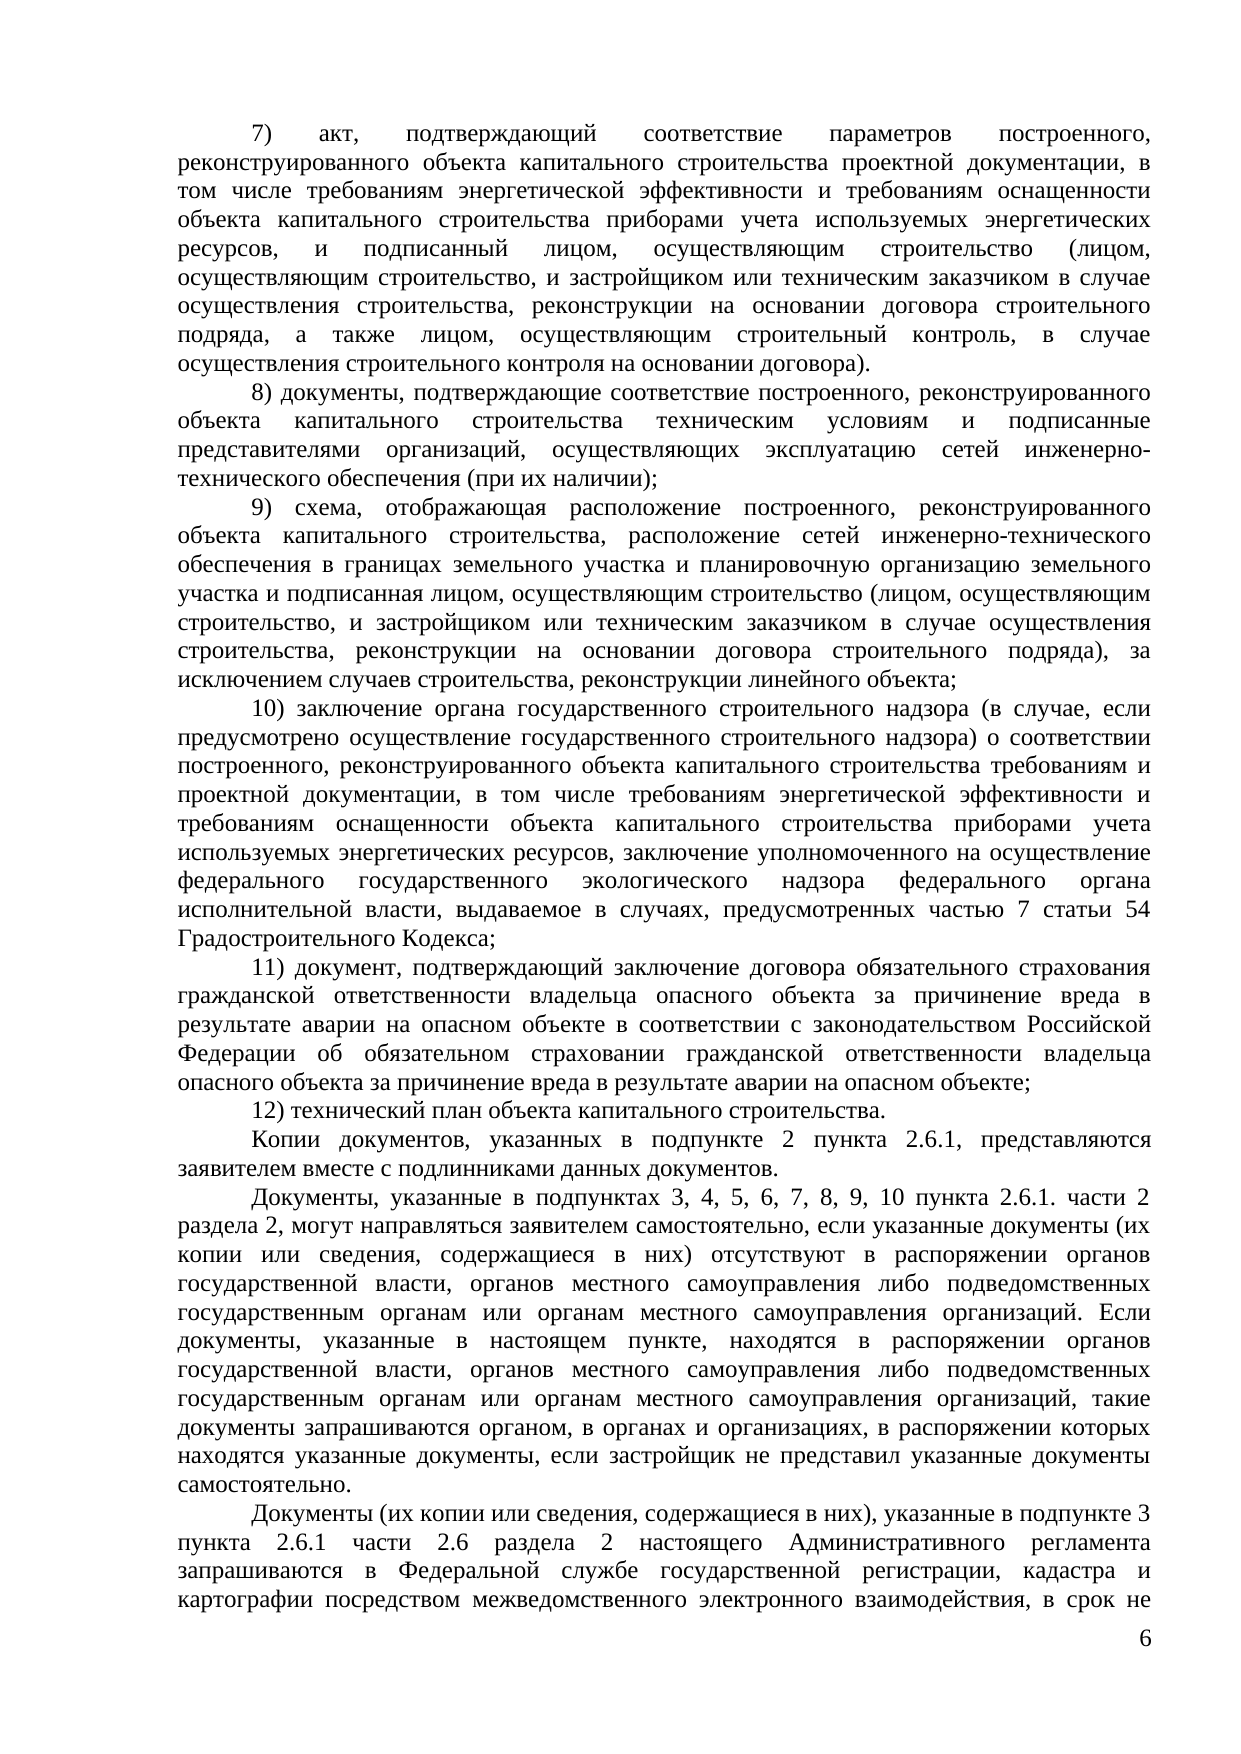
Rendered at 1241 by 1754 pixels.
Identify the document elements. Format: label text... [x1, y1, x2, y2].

text 12) технический план объекта капитального строительства. [177, 1096, 1152, 1124]
text 8) документы, подтверждающие соответствие построенного, реконструированного объекта капитального строительства техническим условиям и подписанные представителями организаций, осуществляющих эксплуатацию сетей инженерно-технического обеспечения (при их наличии); [177, 377, 1152, 492]
text 10) заключение органа государственного строительного надзора (в случае, если предусмотрено осуществление государственного строительного надзора) о соответствии построенного, реконструированного объекта капитального строительства требованиям и проектной документации, в том числе требованиям энергетической эффективности и требованиям оснащенности объекта капитального строительства приборами учета используемых энергетических ресурсов, заключение уполномоченного на осуществление федерального государственного экологического надзора федерального органа исполнительной власти, выдаваемое в случаях, предусмотренных частью 7 статьи 54 Градостроительного Кодекса; [177, 693, 1152, 952]
text Копии документов, указанных в подпункте 2 пункта 2.6.1, представляются заявителем вместе с подлинниками данных документов. [177, 1124, 1152, 1182]
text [177, 1498, 1152, 1613]
text 7) акт, подтверждающий соответствие параметров построенного, реконструированного объекта капитального строительства проектной документации, в том числе требованиям энергетической эффективности и требованиям оснащенности объекта капитального строительства приборами учета используемых энергетических ресурсов, и подписанный лицом, осуществляющим строительство (лицом, осуществляющим строительство, и застройщиком или техническим заказчиком в случае осуществления строительства, реконструкции на основании договора строительного подряда, а также лицом, осуществляющим строительный контроль, в случае осуществления строительного контроля на основании договора). [177, 118, 1152, 377]
text Документы, указанные в подпунктах 3, 4, 5, 6, 7, 8, 9, 10 пункта 2.6.1. части 2 раздела 2, могут направляться заявителем самостоятельно, если указанные документы (их копии или сведения, содержащиеся в них) отсутствуют в распоряжении органов государственной власти, органов местного самоуправления либо подведомственных государственным органам или органам местного самоуправления организаций. Если документы, указанные в настоящем пункте, находятся в распоряжении органов государственной власти, органов местного самоуправления либо подведомственных государственным органам или органам местного самоуправления организаций, такие документы запрашиваются органом, в органах и организациях, в распоряжении которых находятся указанные документы, если застройщик не представил указанные документы самостоятельно. [177, 1182, 1152, 1498]
text 9) схема, отображающая расположение построенного, реконструированного объекта капитального строительства, расположение сетей инженерно-технического обеспечения в границах земельного участка и планировочную организацию земельного участка и подписанная лицом, осуществляющим строительство (лицом, осуществляющим строительство, и застройщиком или техническим заказчиком в случае осуществления строительства, реконструкции на основании договора строительного подряда), за исключением случаев строительства, реконструкции линейного объекта; [177, 492, 1152, 693]
text 11) документ, подтверждающий заключение договора обязательного страхования гражданской ответственности владельца опасного объекта за причинение вреда в результате аварии на опасном объекте в соответствии с законодательством Российской Федерации об обязательном страховании гражданской ответственности владельца опасного объекта за причинение вреда в результате аварии на опасном объекте; [177, 952, 1152, 1096]
